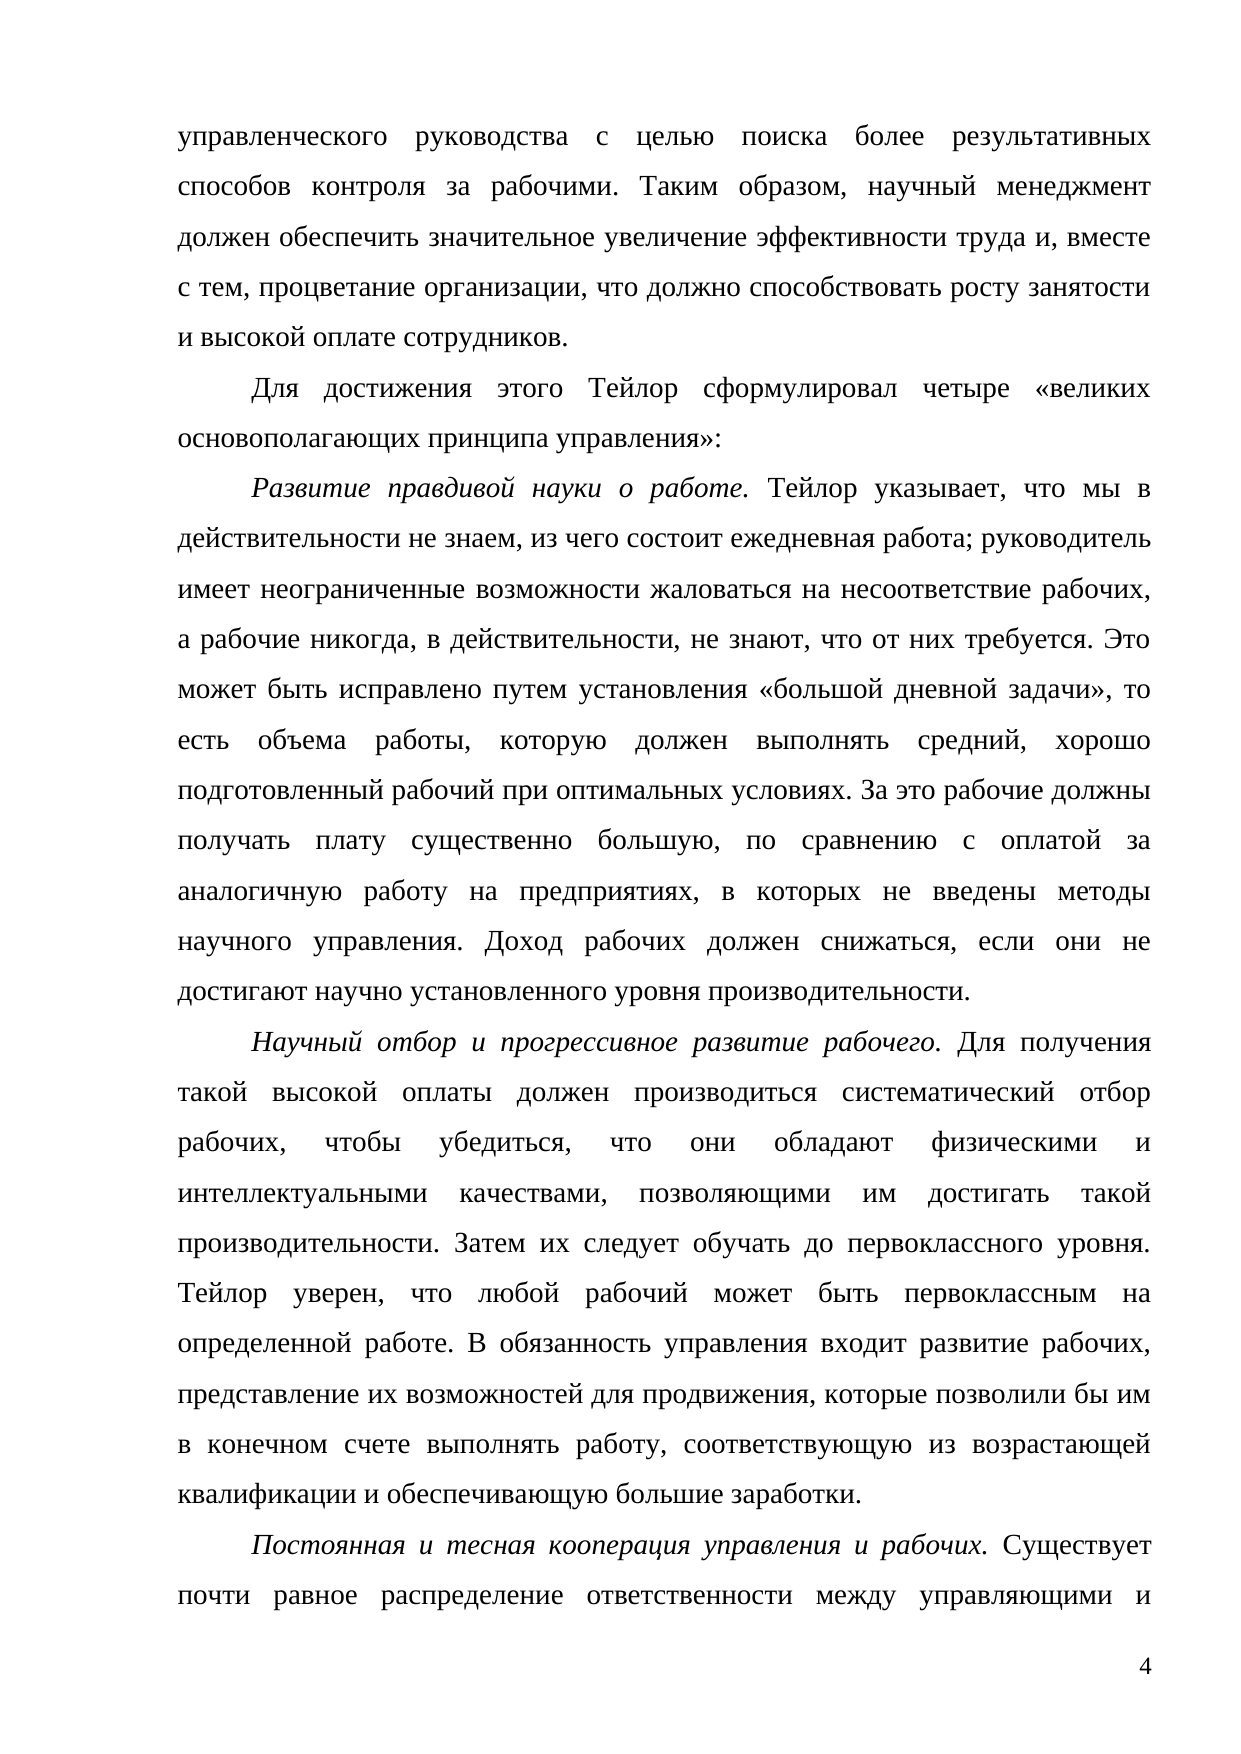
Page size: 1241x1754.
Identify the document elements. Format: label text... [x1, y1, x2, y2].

text Научный отбор и прогрессивное развитие рабочего. Для получения такой высокой оплаты должен производиться систематический отбор рабочих, чтобы убедиться, что они обладают физическими и интеллектуальными качествами, позволяющими им достигать такой производительности. Затем их следует обучать до первоклассного уровня. Тейлор уверен, что любой рабочий может быть первоклассным на определенной работе. В обязанность управления входит развитие рабочих, представление их возможностей для продвижения, которые позволили бы им в конечном счете выполнять работу, соответствующую из возрастающей квалификации и обеспечивающую большие заработки. [177, 1024, 1152, 1510]
text Для достижения этого Тейлор сформулировал четыре «великих основополагающих принципа управления»: [177, 370, 1152, 453]
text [177, 1527, 1152, 1611]
text Развитие правдивой науки о работе. Тейлор указывает, что мы в действительности не знаем, из чего состоит ежедневная работа; руководитель имеет неограниченные возможности жаловаться на несоответствие рабочих, а рабочие никогда, в действительности, не знают, что от них требуется. Это может быть исправлено путем установления «большой дневной задачи», то есть объема работы, которую должен выполнять средний, хорошо подготовленный рабочий при оптимальных условиях. За это рабочие должны получать плату существенно большую, по сравнению с оплатой за аналогичную работу на предприятиях, в которых не введены методы научного управления. Доход рабочих должен снижаться, если они не достигают научно установленного уровня производительности. [177, 470, 1152, 1007]
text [177, 118, 1152, 353]
